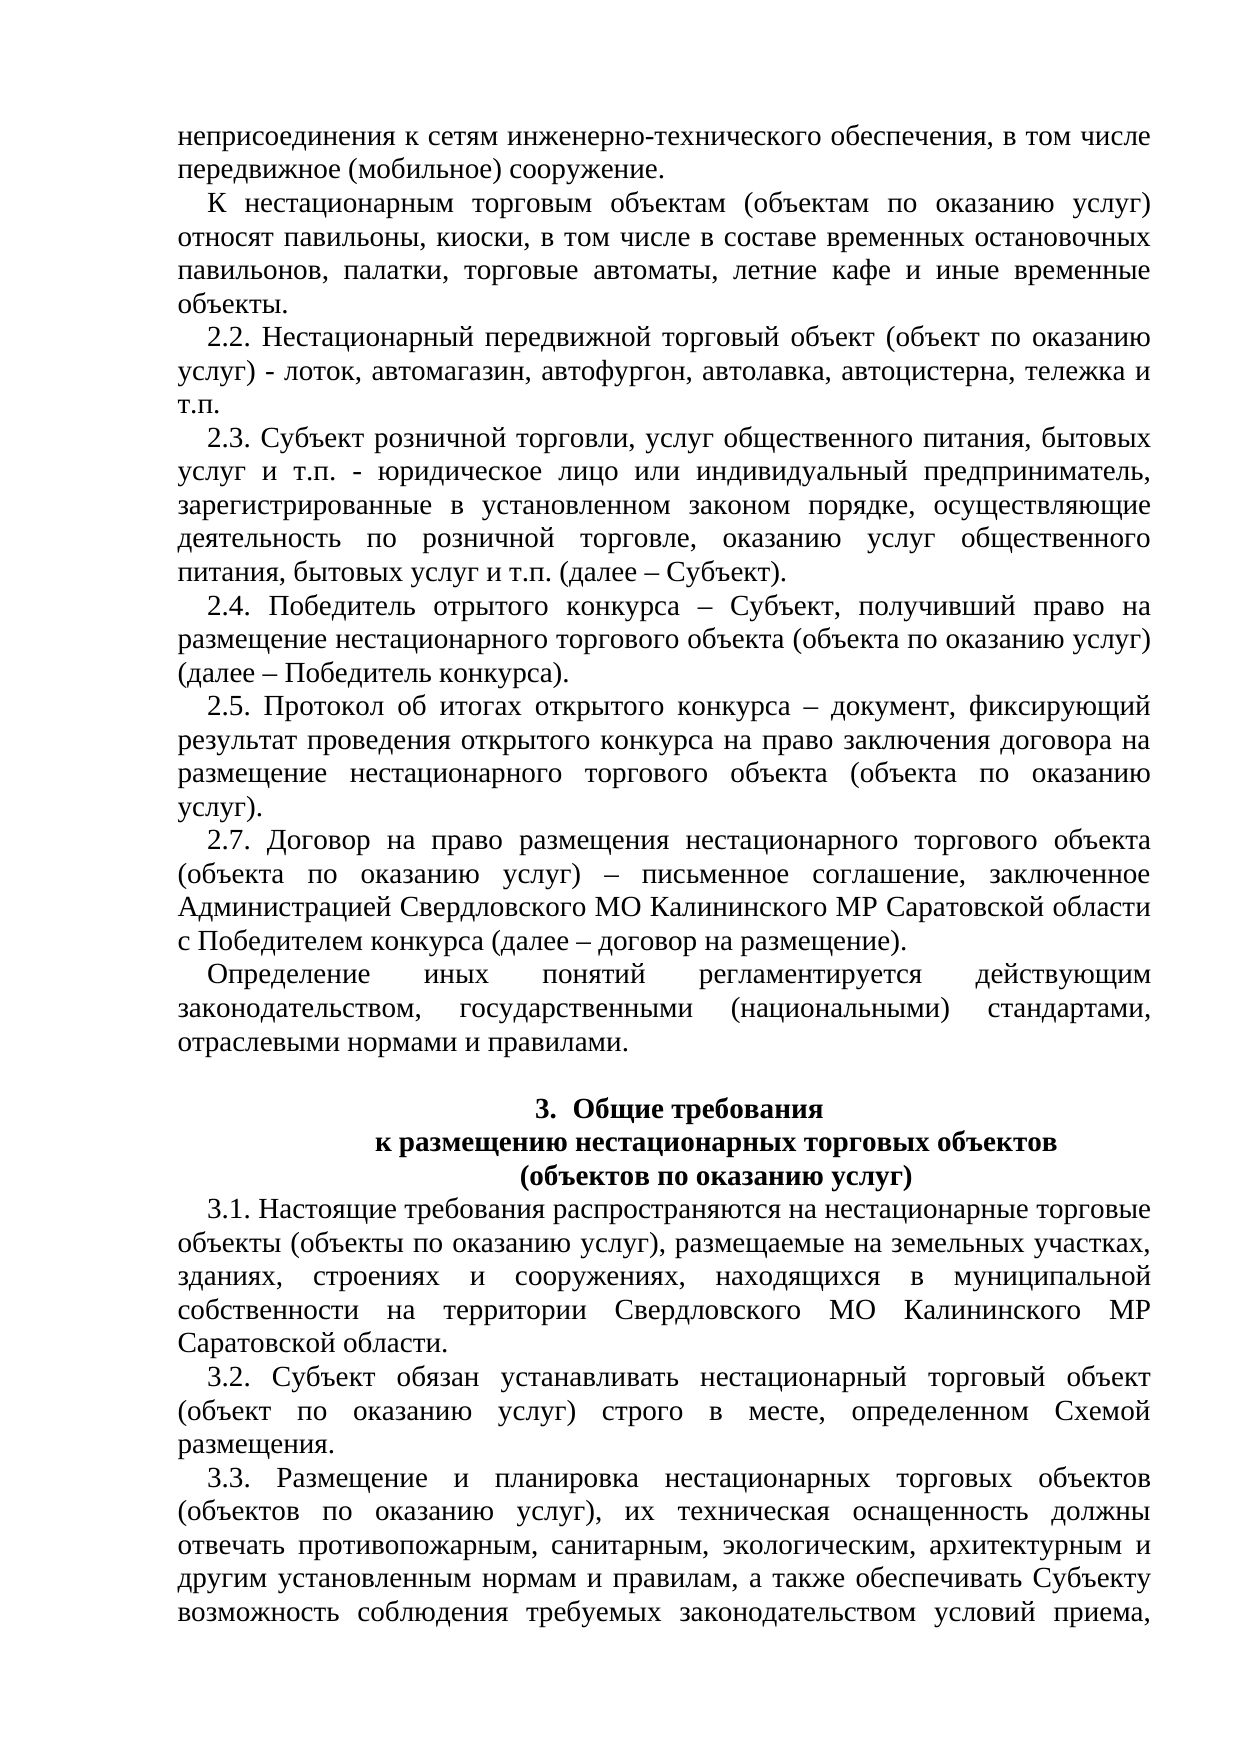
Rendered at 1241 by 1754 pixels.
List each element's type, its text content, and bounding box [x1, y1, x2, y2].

text 2.3. Субъект розничной торговли, услуг общественного питания, бытовых услуг и т.п. - юридическое лицо или индивидуальный предприниматель, зарегистрированные в установленном законом порядке, осуществляющие деятельность по розничной торговле, оказанию услуг общественного питания, бытовых услуг и т.п. (далее – Субъект). [177, 420, 1152, 588]
text Определение иных понятий регламентируется действующим законодательством, государственными (национальными) стандартами, отраслевыми нормами и правилами. [177, 957, 1152, 1057]
text 3.1. Настоящие требования распространяются на нестационарные торговые объекты (объекты по оказанию услуг), размещаемые на земельных участках, зданиях, строениях и сооружениях, находящихся в муниципальной собственности на территории Свердловского МО Калининского МР Саратовской области. [177, 1191, 1152, 1359]
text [177, 1460, 1152, 1627]
text 2.5. Протокол об итогах открытого конкурса – документ, фиксирующий результат проведения открытого конкурса на право заключения договора на размещение нестационарного торгового объекта (объекта по оказанию услуг). [177, 688, 1152, 822]
text 2.7. Договор на право размещения нестационарного торгового объекта (объекта по оказанию услуг) – письменное соглашение, заключенное Администрацией Свердловского МО Калининского МР Саратовской области с Победителем конкурса (далее – договор на размещение). [177, 822, 1152, 957]
text 3.2. Субъект обязан устанавливать нестационарный торговый объект (объект по оказанию услуг) строго в месте, определенном Схемой размещения. [177, 1359, 1152, 1460]
text 2.2. Нестационарный передвижной торговый объект (объект по оказанию услуг) - лоток, автомагазин, автофургон, автолавка, автоцистерна, тележка и т.п. [177, 319, 1152, 420]
text (объектов по оказанию услуг) [207, 1158, 1152, 1191]
text 2.4. Победитель отрытого конкурса – Субъект, получивший право на размещение нестационарного торгового объекта (объекта по оказанию услуг) (далее – Победитель конкурса). [177, 588, 1152, 688]
text К нестационарным торговым объектам (объектам по оказанию услуг) относят павильоны, киоски, в том числе в составе временных остановочных павильонов, палатки, торговые автоматы, летние кафе и иные временные объекты. [177, 185, 1152, 319]
list Общие требования [207, 1091, 1152, 1124]
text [177, 118, 1152, 185]
text к размещению нестационарных торговых объектов [207, 1124, 1152, 1158]
